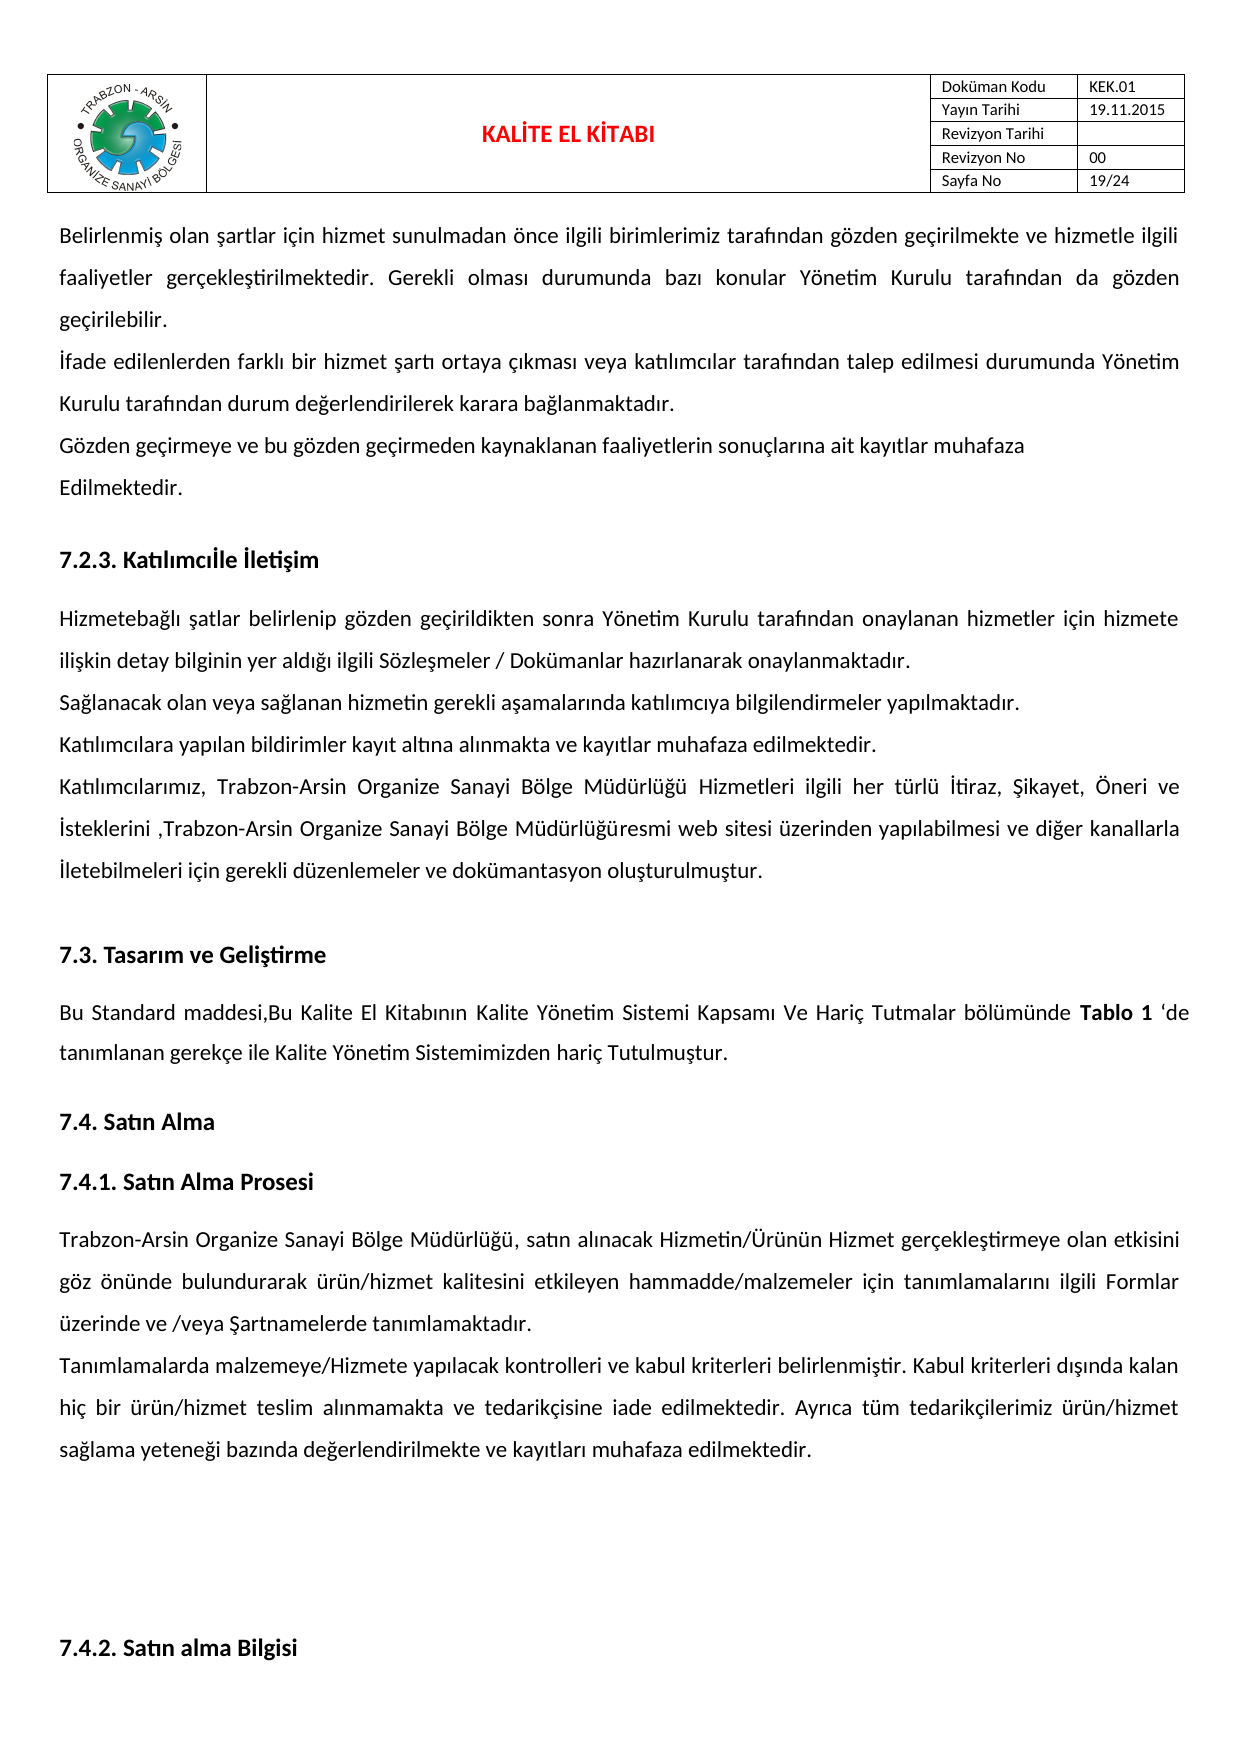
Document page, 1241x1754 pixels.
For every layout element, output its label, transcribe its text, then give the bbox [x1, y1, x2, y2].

text Trabzon-Arsin Organize Sanayi Bölge Müdürlüğü, satın alınacak Hizmetin/Ürünün Hizmet gerçekleştirmeye olan etkisini göz önünde bulundurarak ürün/hizmet kalitesini etkileyen hammadde/malzemeler için tanımlamalarını ilgili Formlar üzerinde ve /veya Şartnamelerde tanımlamaktadır. [59, 1225, 1181, 1337]
text Belirlenmiş olan şartlar için hizmet sunulmadan önce ilgili birimlerimiz tarafından gözden geçirilmekte ve hizmetle ilgili faaliyetler gerçekleştirilmektedir. Gerekli olması durumunda bazı konular Yönetim Kurulu tarafından da gözden geçirilebilir. [59, 221, 1181, 333]
text Tanımlamalarda malzemeye/Hizmete yapılacak kontrolleri ve kabul kriterleri belirlenmiştir. Kabul kriterleri dışında kalan hiç bir ürün/hizmet teslim alınmamakta ve tedarikçisine iade edilmektedir. Ayrıca tüm tedarikçilerimiz ürün/hizmet sağlama yeteneği bazında değerlendirilmekte ve kayıtları muhafaza edilmektedir. [59, 1351, 1181, 1463]
text İfade edilenlerden farklı bir hizmet şartı ortaya çıkması veya katılımcılar tarafından talep edilmesi durumunda Yönetim Kurulu tarafından durum değerlendirilerek karara bağlanmaktadır. [59, 347, 1181, 417]
text 7.4.2. Satın alma Bilgisi [59, 1632, 1181, 1663]
picture [73, 84, 182, 191]
text Edilmektedir. [59, 473, 1181, 501]
text Hizmetebağlı şatlar belirlenip gözden geçirildikten sonra Yönetim Kurulu tarafından onaylanan hizmetler için hizmete ilişkin detay bilginin yer aldığı ilgili Sözleşmeler / Dokümanlar hazırlanarak onaylanmaktadır. [59, 604, 1181, 674]
text 7.2.3. Katılımcıİle İletişim [59, 544, 1181, 575]
text 7.4. Satın Alma [59, 1106, 1181, 1137]
text Katılımcılara yapılan bildirimler kayıt altına alınmakta ve kayıtlar muhafaza edilmektedir. [59, 730, 1181, 758]
text Sağlanacak olan veya sağlanan hizmetin gerekli aşamalarında katılımcıya bilgilendirmeler yapılmaktadır. [59, 688, 1181, 716]
text Katılımcılarımız, Trabzon-Arsin Organize Sanayi Bölge Müdürlüğü Hizmetleri ilgili her türlü İtiraz, Şikayet, Öneri ve İsteklerini ,Trabzon-Arsin Organize Sanayi Bölge Müdürlüğüresmi web sitesi üzerinden yapılabilmesi ve diğer kanallarla İletebilmeleri için gerekli düzenlemeler ve dokümantasyon oluşturulmuştur. [59, 772, 1181, 884]
text Bu Standard maddesi,Bu Kalite El Kitabının Kalite Yönetim Sistemi Kapsamı Ve Hariç Tutmalar bölümünde Tablo 1 ‘de tanımlanan gerekçe ile Kalite Yönetim Sistemimizden hariç Tutulmuştur. [59, 998, 1189, 1066]
text 7.4.1. Satın Alma Prosesi [59, 1166, 1181, 1196]
text Gözden geçirmeye ve bu gözden geçirmeden kaynaklanan faaliyetlerin sonuçlarına ait kayıtlar muhafaza [59, 431, 1181, 459]
text 7.3. Tasarım ve Geliştirme [59, 939, 1181, 969]
